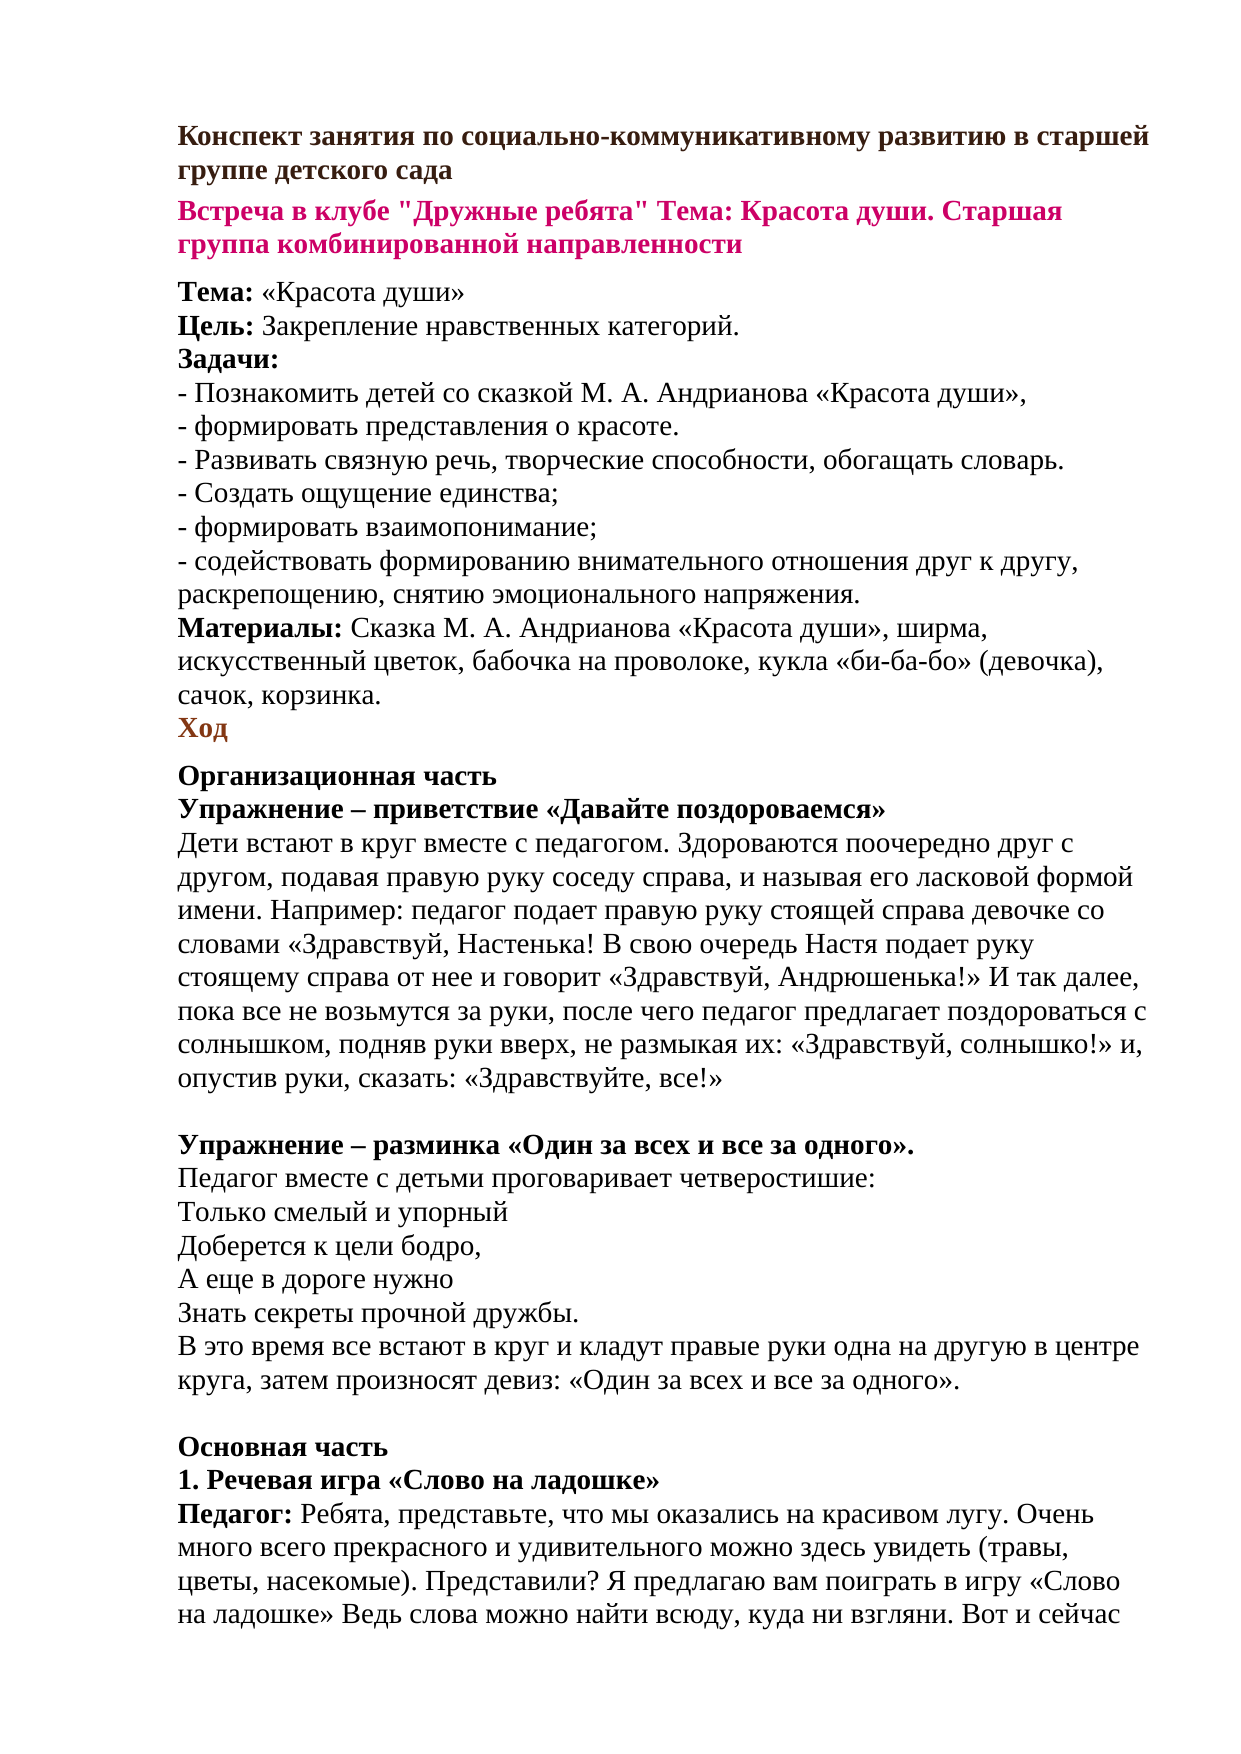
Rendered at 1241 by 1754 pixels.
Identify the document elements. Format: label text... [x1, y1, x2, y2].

text Конспект занятия по социально-коммуникативному развитию в старшей группе детского сада [177, 118, 1152, 186]
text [177, 758, 1152, 1630]
text Тема: «Красота души» Цель: Закрепление нравственных категорий. Задачи: - Познакомить детей со сказкой М. А. Андрианова «Красота души», - формировать представления о красоте. - Развивать связную речь, творческие способности, обогащать словарь. - Создать ощущение единства; - формировать взаимопонимание; - содействовать формированию внимательного отношения друг к другу, раскрепощению, снятию эмоционального напряжения. Материалы: Сказка М. А. Андрианова «Красота души», ширма, искусственный цветок, бабочка на проволоке, кукла «би-ба-бо» (девочка), сачок, корзинка. [177, 274, 1152, 710]
text Встреча в клубе "Дружные ребята" Тема: Красота души. Старшая группа комбинированной направленности [177, 193, 1152, 260]
text Ход [177, 710, 1152, 744]
